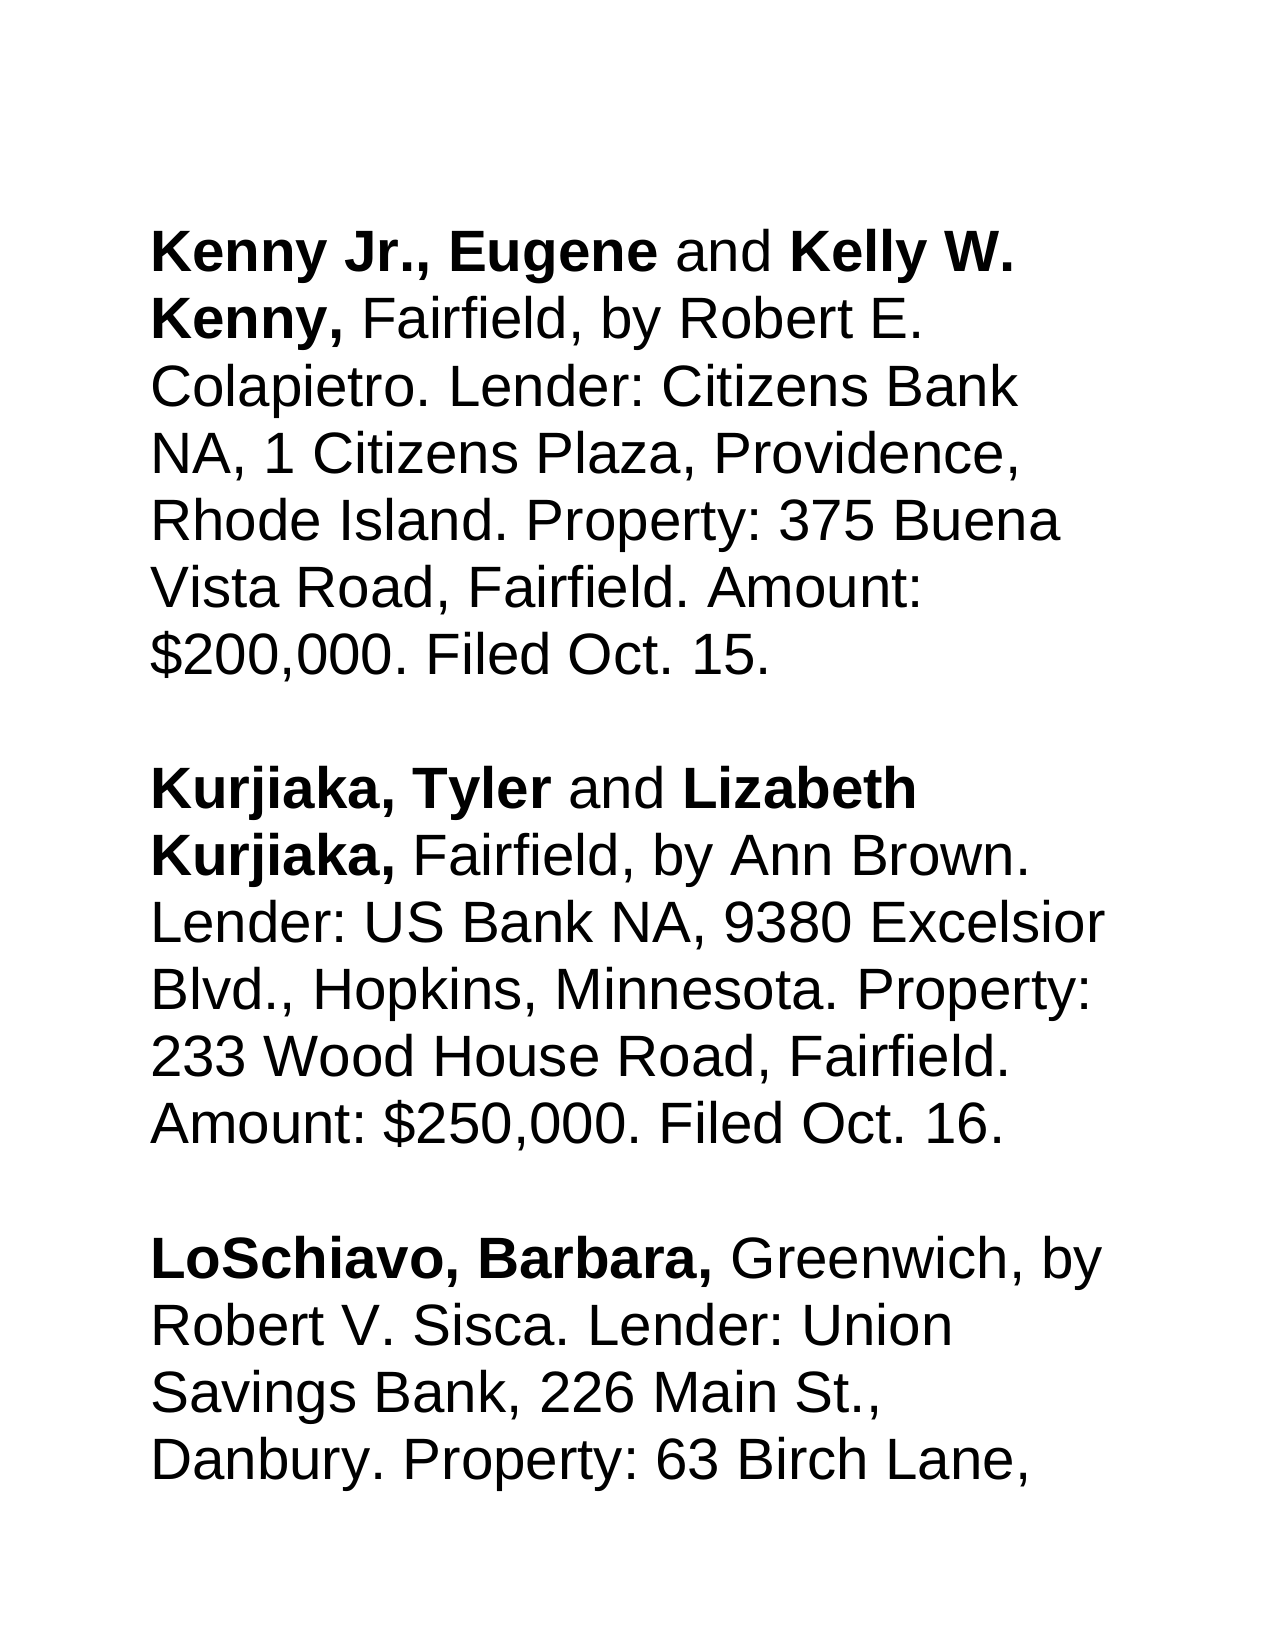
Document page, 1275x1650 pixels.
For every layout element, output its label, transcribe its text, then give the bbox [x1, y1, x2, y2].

text Kenny Jr., Eugene and Kelly W. Kenny, Fairfield, by Robert E. Colapietro. Lender: Citizens Bank NA, 1 Citizens Plaza, Providence, Rhode Island. Property: 375 Buena Vista Road, Fairfield. Amount: $200,000. Filed Oct. 15. [150, 217, 1125, 687]
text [150, 1223, 1125, 1492]
text Kurjiaka, Tyler and Lizabeth Kurjiaka, Fairfield, by Ann Brown. Lender: US Bank NA, 9380 Excelsior Blvd., Hopkins, Minnesota. Property: 233 Wood House Road, Fairfield. Amount: $250,000. Filed Oct. 16. [150, 754, 1125, 1156]
